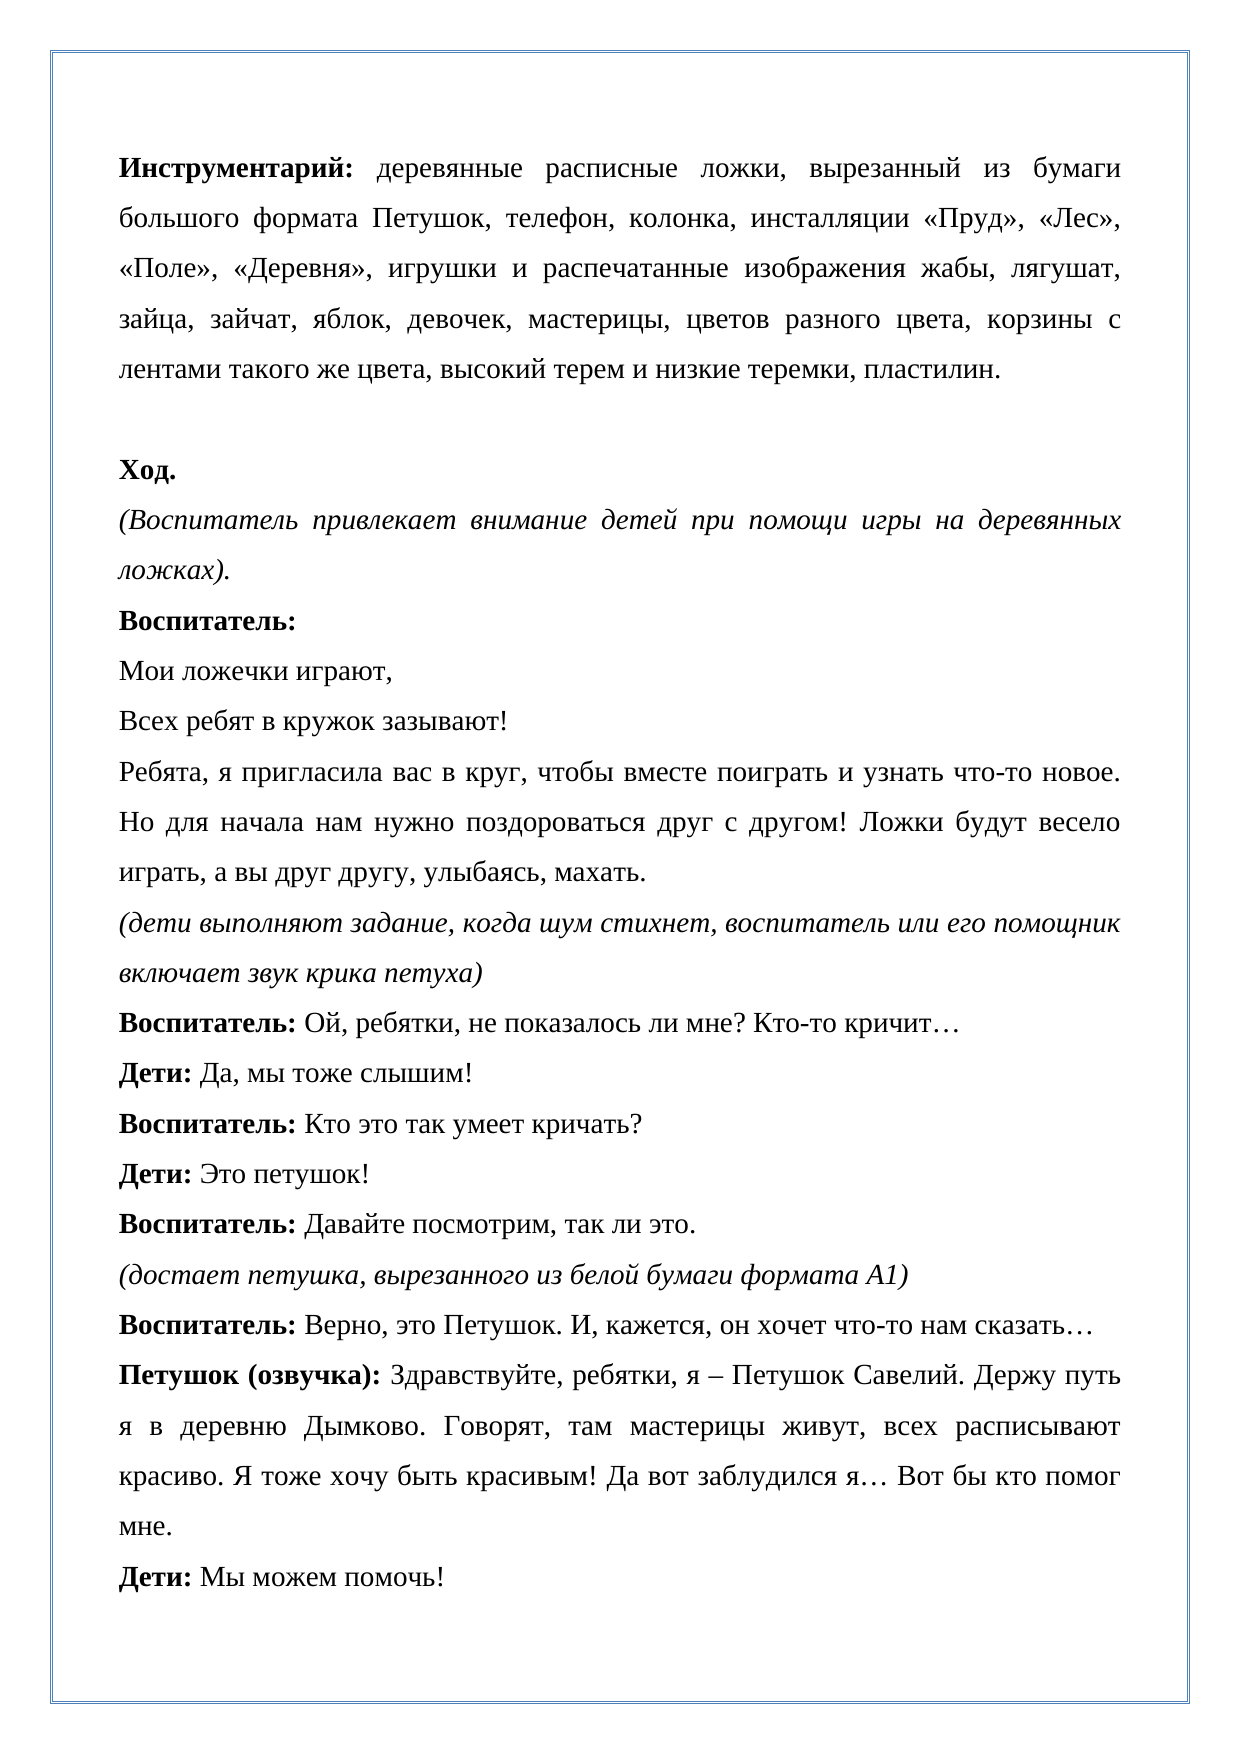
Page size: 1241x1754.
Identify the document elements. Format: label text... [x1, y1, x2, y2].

text Ход. [118, 452, 1122, 485]
text Воспитатель: [118, 603, 1122, 636]
text Воспитатель: Верно, это Петушок. И, кажется, он хочет что-то нам сказать… [118, 1307, 1122, 1341]
text Мои ложечки играют, [118, 653, 1122, 687]
text Петушок (озвучка): Здравствуйте, ребятки, я – Петушок Савелий. Держу путь я в деревню Дымково. Говорят, там мастерицы живут, всех расписывают красиво. Я тоже хочу быть красивым! Да вот заблудился я… Вот бы кто помог мне. [118, 1357, 1122, 1542]
text Воспитатель: Ой, ребятки, не показалось ли мне? Кто-то кричит… [118, 1005, 1122, 1039]
text Воспитатель: Давайте посмотрим, так ли это. [118, 1207, 1122, 1240]
text Ребята, я пригласила вас в круг, чтобы вместе поиграть и узнать что-то новое. Но для начала нам нужно поздороваться друг с другом! Ложки будут весело играть, а вы друг другу, улыбаясь, махать. [118, 754, 1122, 888]
text Дети: Мы можем помочь! [118, 1559, 1122, 1592]
text (дети выполняют задание, когда шум стихнет, воспитатель или его помощник включает звук крика петуха) [118, 905, 1122, 988]
text (достает петушка, вырезанного из белой бумаги формата А1) [118, 1257, 1122, 1290]
text Инструментарий: деревянные расписные ложки, вырезанный из бумаги большого формата Петушок, телефон, колонка, инсталляции «Пруд», «Лес», «Поле», «Деревня», игрушки и распечатанные изображения жабы, лягушат, зайца, зайчат, яблок, девочек, мастерицы, цветов разного цвета, корзины с лентами такого же цвета, высокий терем и низкие теремки, пластилин. [118, 150, 1122, 385]
text Воспитатель: Кто это так умеет кричать? [118, 1106, 1122, 1139]
text Всех ребят в кружок зазывают! [118, 703, 1122, 737]
text Дети: Это петушок! [118, 1156, 1122, 1190]
text (Воспитатель привлекает внимание детей при помощи игры на деревянных ложках). [118, 502, 1122, 586]
text Дети: Да, мы тоже слышим! [118, 1056, 1122, 1089]
